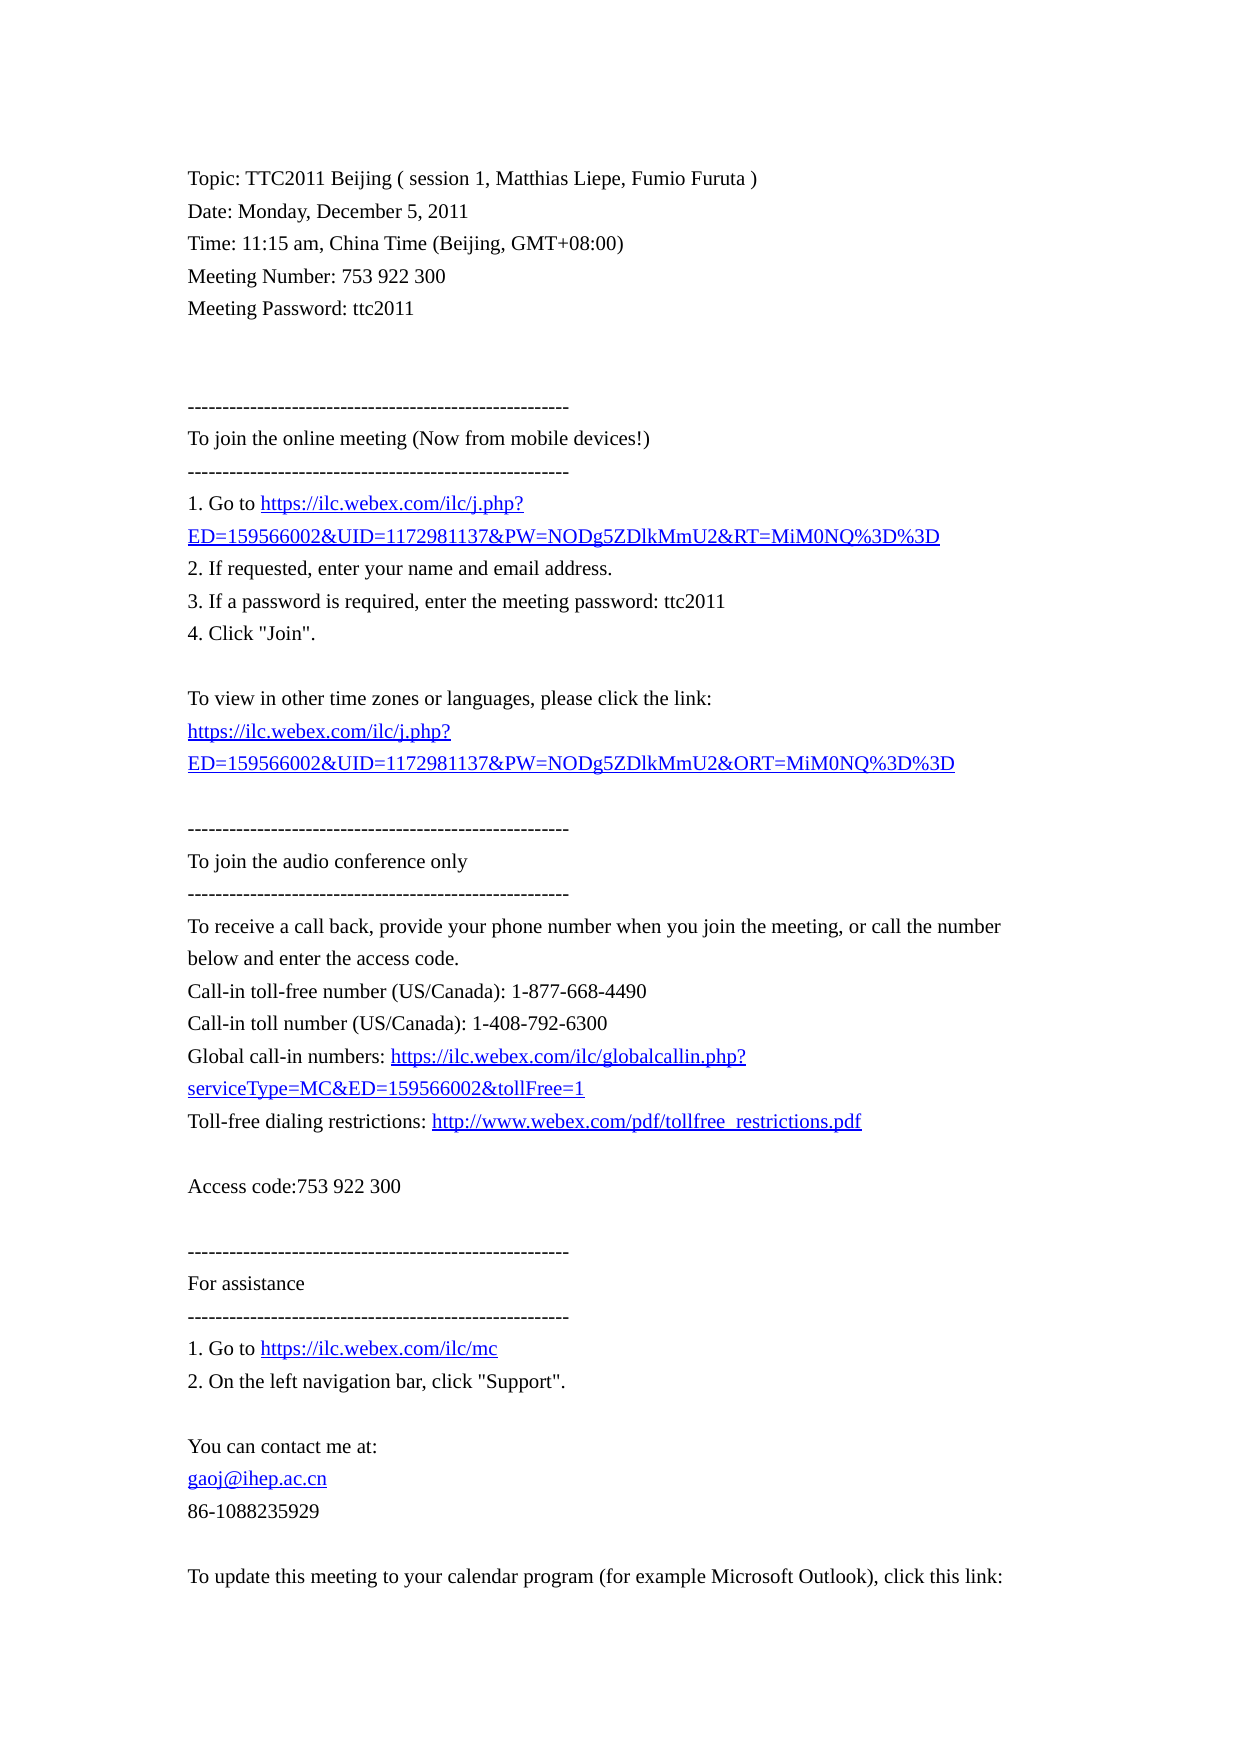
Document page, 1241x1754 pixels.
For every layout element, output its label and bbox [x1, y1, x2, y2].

text [187, 162, 1053, 1592]
